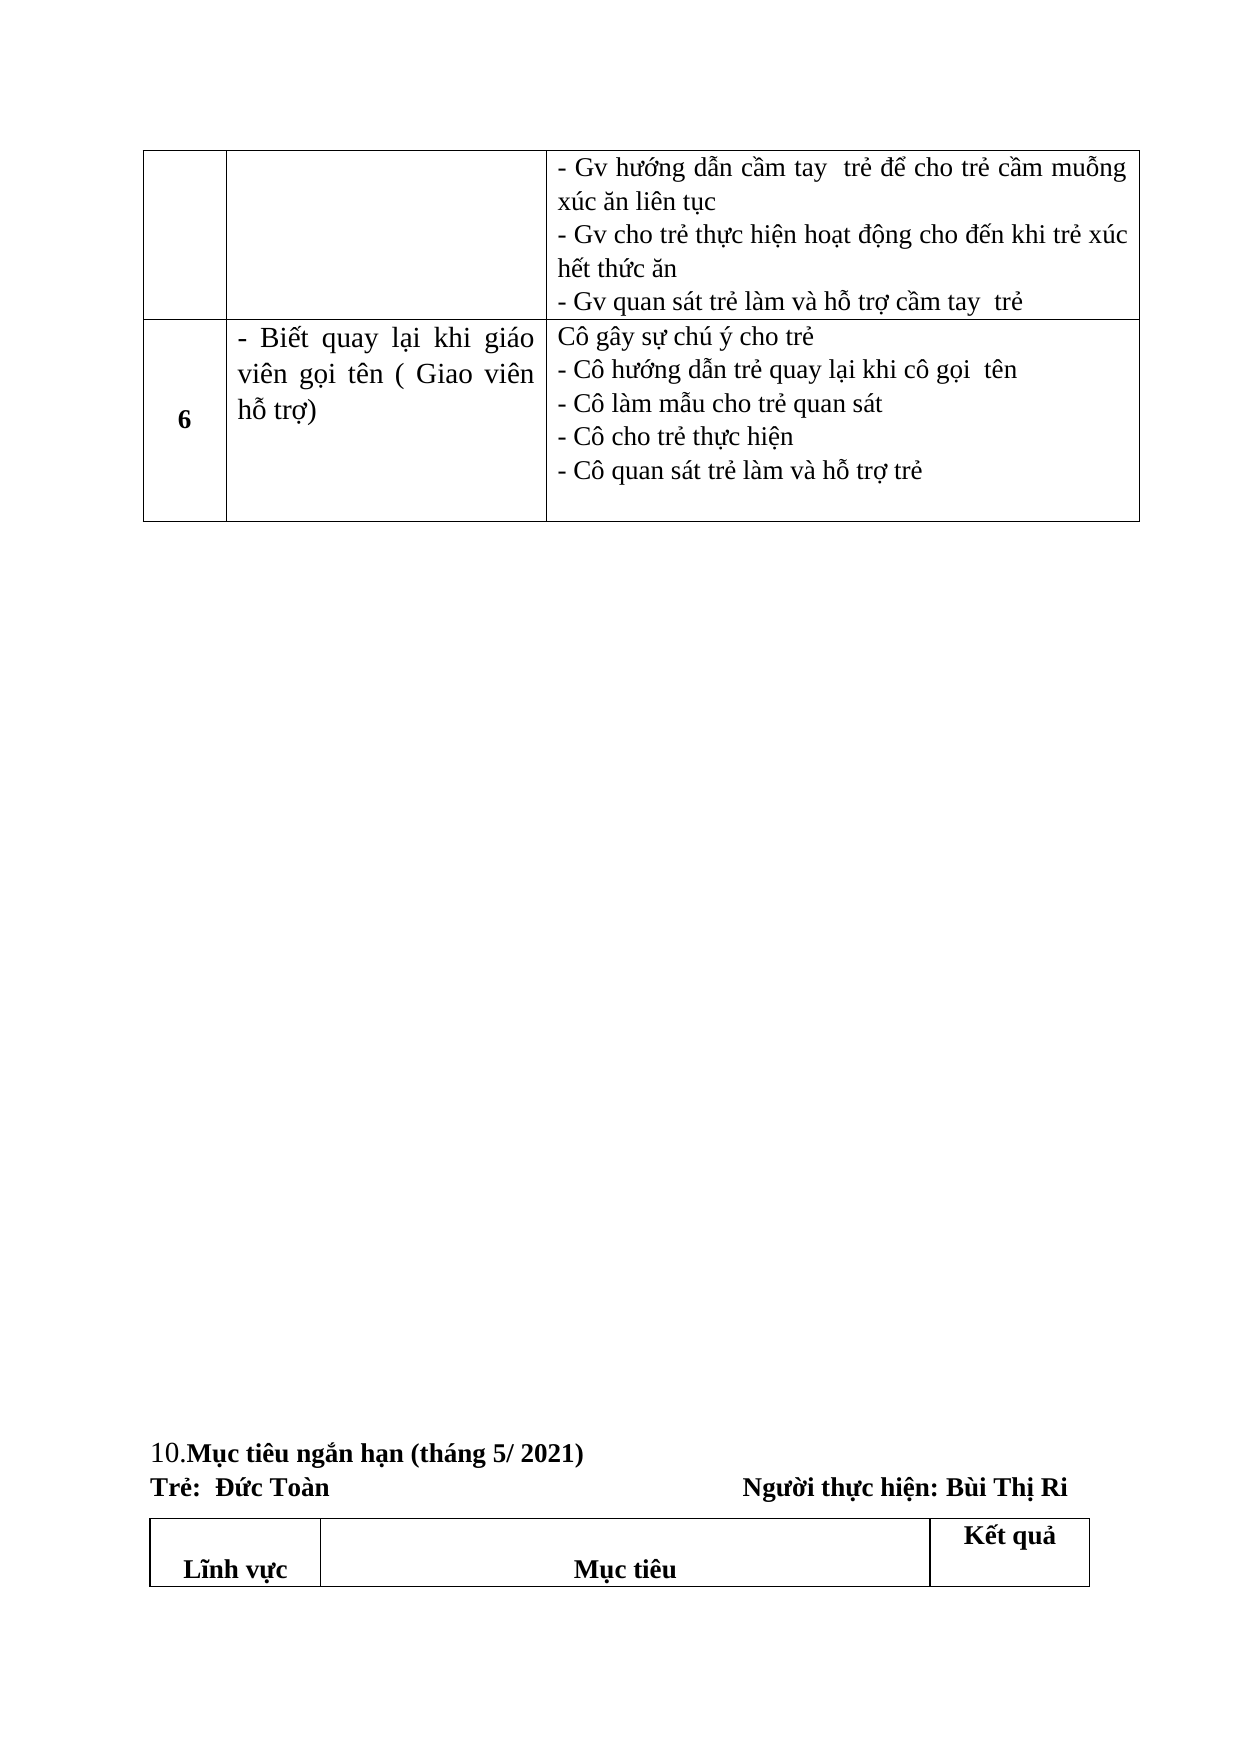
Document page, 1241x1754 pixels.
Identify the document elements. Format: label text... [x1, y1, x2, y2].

text 10.Mục tiêu ngắn hạn (tháng 5/ 2021) [150, 1435, 1090, 1469]
table_header Kết quả [931, 1519, 1089, 1586]
text Trẻ: Đức Toàn Người thực hiện: Bùi Thị Ri [150, 1471, 1090, 1503]
table_cell 6 [144, 320, 226, 521]
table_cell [227, 151, 546, 319]
table_header Lĩnh vực [151, 1519, 320, 1586]
table_cell 5 [144, 151, 226, 319]
table_cell - Biết quay lại khi giáo viên gọi tên ( Giao viên hỗ trợ) [227, 320, 546, 521]
table_cell Cô gây sự chú ý cho trẻ - Cô hướng dẫn trẻ quay lại khi cô gọi tên - Cô làm mẫu cho trẻ quan sát - Cô cho trẻ thực hiện - Cô quan sát trẻ làm và hỗ trợ trẻ [547, 320, 1139, 521]
table_header Mục tiêu [321, 1519, 929, 1586]
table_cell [547, 151, 1139, 319]
